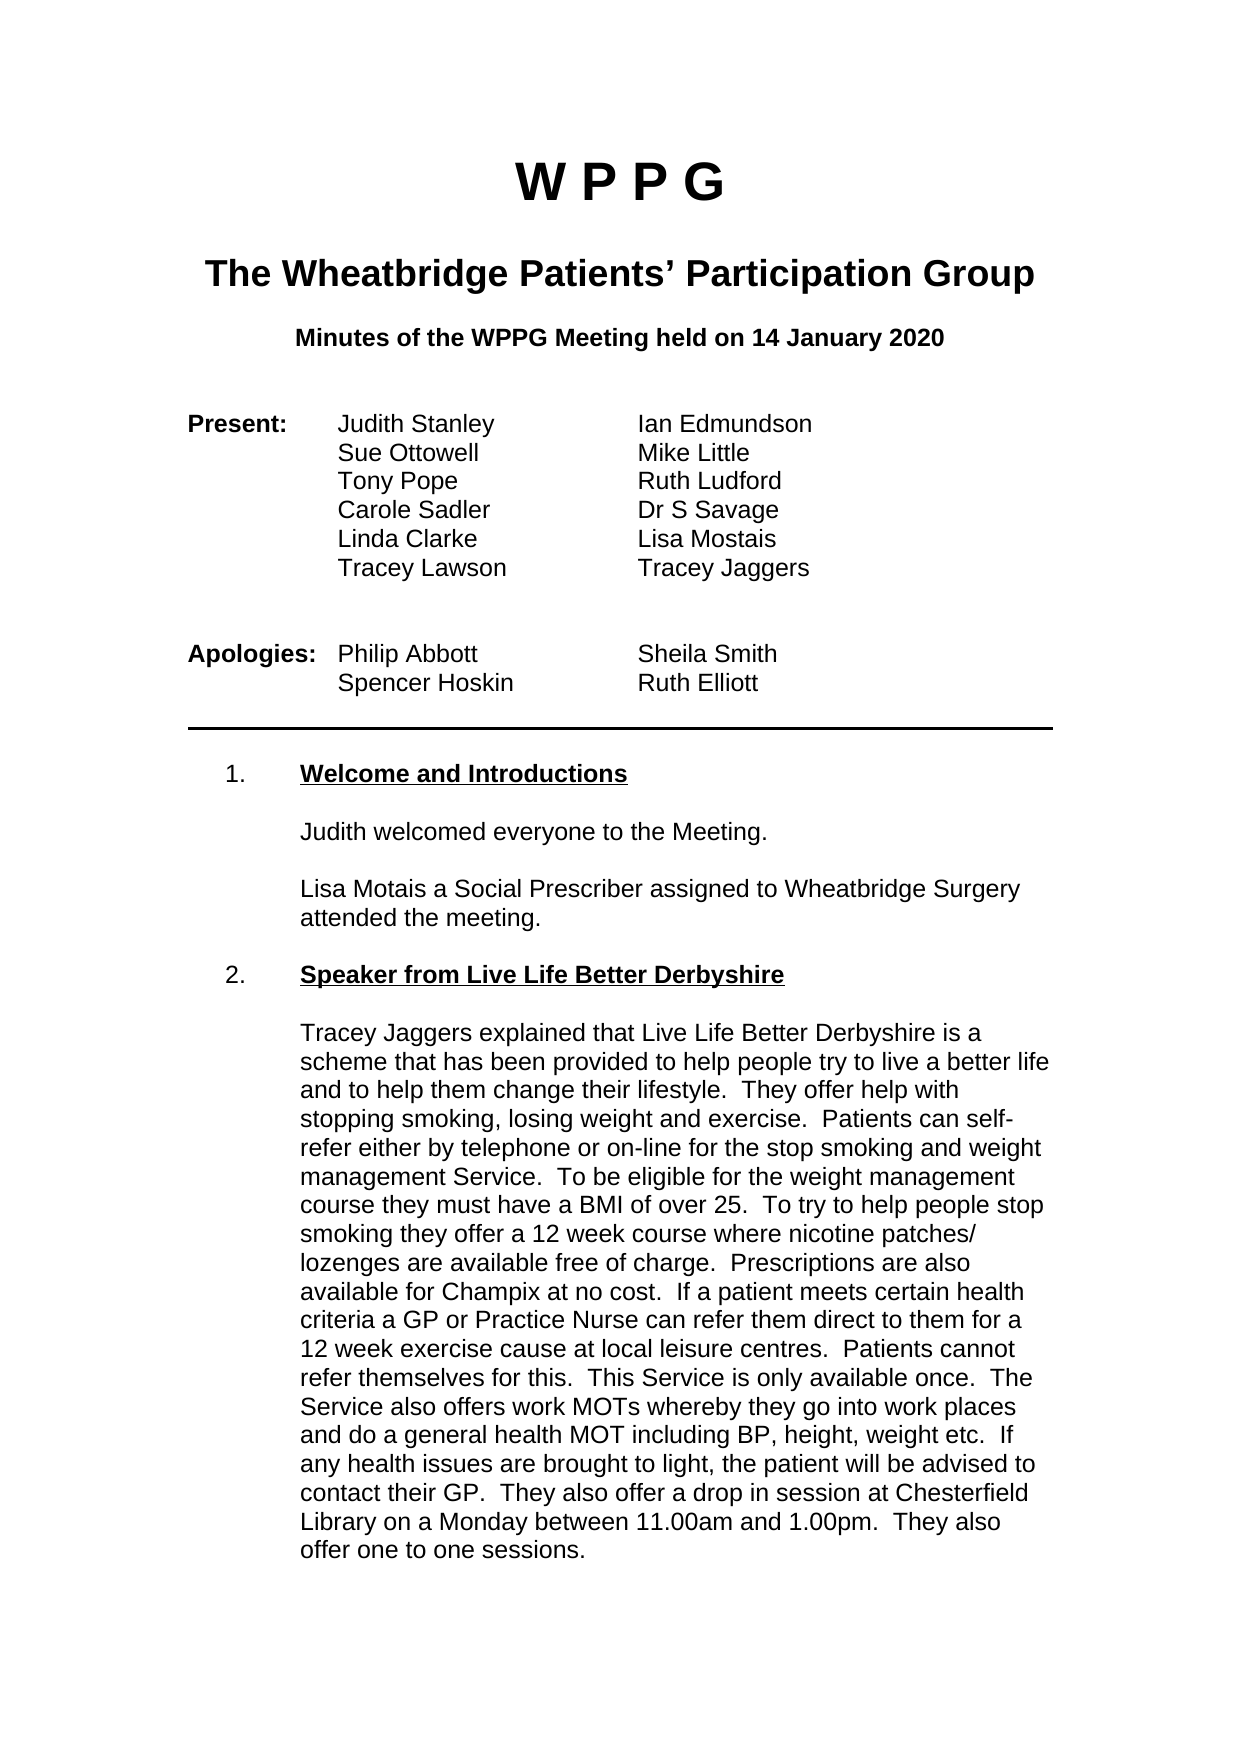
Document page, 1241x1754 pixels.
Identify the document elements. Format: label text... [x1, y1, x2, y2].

text Apologies: Philip Abbott Sheila Smith [187, 639, 1053, 668]
text Judith welcomed everyone to the Meeting. [262, 817, 1053, 845]
text Carole Sadler Dr S Savage [262, 495, 1053, 524]
text Present: Judith Stanley Ian Edmundson [187, 409, 1053, 438]
text Tracey Jaggers explained that Live Life Better Derbyshire is a scheme that has been provided to help people try to live a better life and to help them change their lifestyle. They offer help with stopping smoking, losing weight and exercise. Patients can self-refer either by telephone or on-line for the stop smoking and weight management Service. To be eligible for the weight management course they must have a BMI of over 25. To try to help people stop smoking they offer a 12 week course where nicotine patches/ lozenges are available free of charge. Prescriptions are also available for Champix at no cost. If a patient meets certain health criteria a GP or Practice Nurse can refer them direct to them for a 12 week exercise cause at local leisure centres. Patients cannot refer themselves for this. This Service is only available once. The Service also offers work MOTs whereby they go into work places and do a general health MOT including BP, height, weight etc. If any health issues are brought to light, the patient will be advised to contact their GP. They also offer a drop in session at Chesterfield Library on a Monday between 11.00am and 1.00pm. They also offer one to one sessions. [300, 1018, 1053, 1564]
text Linda Clarke Lisa Mostais [262, 524, 1053, 553]
text Lisa Motais a Social Prescriber assigned to Wheatbridge Surgery [262, 874, 1053, 903]
text Sue Ottowell Mike Little [262, 438, 1053, 466]
text Tracey Lawson Tracey Jaggers [262, 553, 1053, 581]
list Welcome and Introductions [225, 759, 1053, 788]
text W P P G [187, 150, 1053, 212]
text Minutes of the WPPG Meeting held on 14 January 2020 [187, 323, 1053, 351]
text Tony Pope Ruth Ludford [262, 466, 1053, 495]
text The Wheatbridge Patients’ Participation Group [187, 251, 1053, 294]
text attended the meeting. [262, 903, 1053, 932]
text Spencer Hoskin Ruth Elliott [187, 668, 1053, 696]
list Speaker from Live Life Better Derbyshire [225, 960, 1053, 989]
